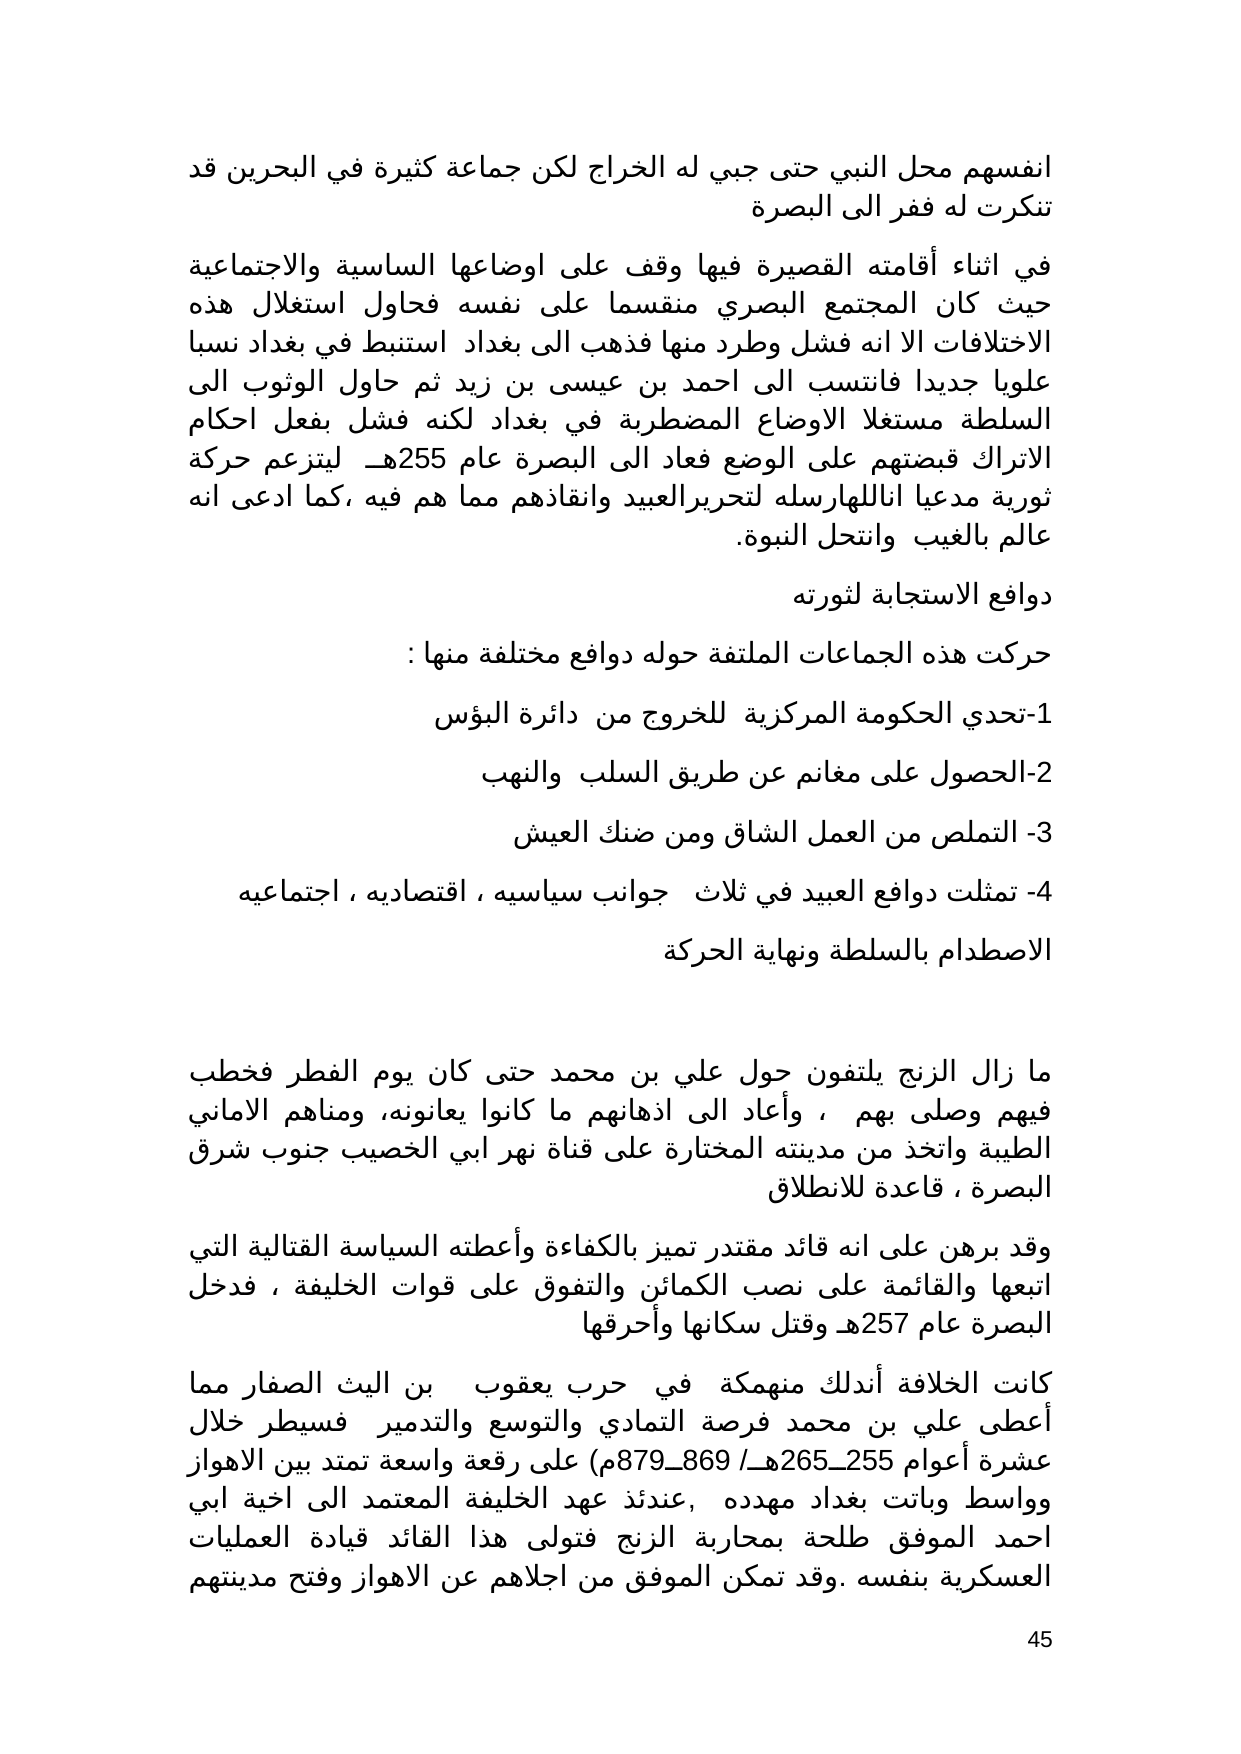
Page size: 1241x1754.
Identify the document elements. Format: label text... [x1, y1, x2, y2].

text ما زال الزنج يلتفون حول علي بن محمد حتى كان يوم الفطر فخطب فيهم وصلى بهم ، وأعاد الى اذهانهم ما كانوا يعانونه، ومناهم الاماني الطيبة واتخذ من مدينته المختارة على قناة نهر ابي الخصيب جنوب شرق البصرة ، قاعدة للانطلاق [187, 1054, 1053, 1204]
text الاصطدام بالسلطة ونهاية الحركة [187, 933, 1053, 967]
text حركت هذه الجماعات الملتفة حوله دوافع مختلفة منها : [187, 636, 1053, 670]
text دوافع الاستجابة لثورته [187, 577, 1053, 611]
text 1-تحدي الحكومة المركزية للخروج من دائرة البؤس [187, 696, 1053, 729]
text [187, 150, 1053, 222]
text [187, 1366, 1053, 1592]
text وقد برهن على انه قائد مقتدر تميز بالكفاءة وأعطته السياسة القتالية التي اتبعها والقائمة على نصب الكمائن والتفوق على قوات الخليفة ، فدخل البصرة عام 257هـ وقتل سكانها وأحرقها [187, 1229, 1053, 1340]
text 2-الحصول على مغانم عن طريق السلب والنهب [187, 755, 1053, 789]
text 4- تمثلت دوافع العبيد في ثلاث جوانب سياسيه ، اقتصاديه ، اجتماعيه [187, 874, 1053, 907]
text في اثناء أقامته القصيرة فيها وقف على اوضاعها الساسية والاجتماعية حيث كان المجتمع البصري منقسما على نفسه فحاول استغلال هذه الاختلافات الا انه فشل وطرد منها فذهب الى بغداد استنبط في بغداد نسبا علويا جديدا فانتسب الى احمد بن عيسى بن زيد ثم حاول الوثوب الى السلطة مستغلا الاوضاع المضطربة في بغداد لكنه فشل بفعل احكام الاتراك قبضتهم على الوضع فعاد الى البصرة عام 255هــ ليتزعم حركة ثورية مدعيا اناللهارسله لتحريرالعبيد وانقاذهم مما هم فيه ،كما ادعى انه عالم بالغيب وانتحل النبوة. [187, 248, 1053, 551]
text 3- التملص من العمل الشاق ومن ضنك العيش [187, 814, 1053, 848]
